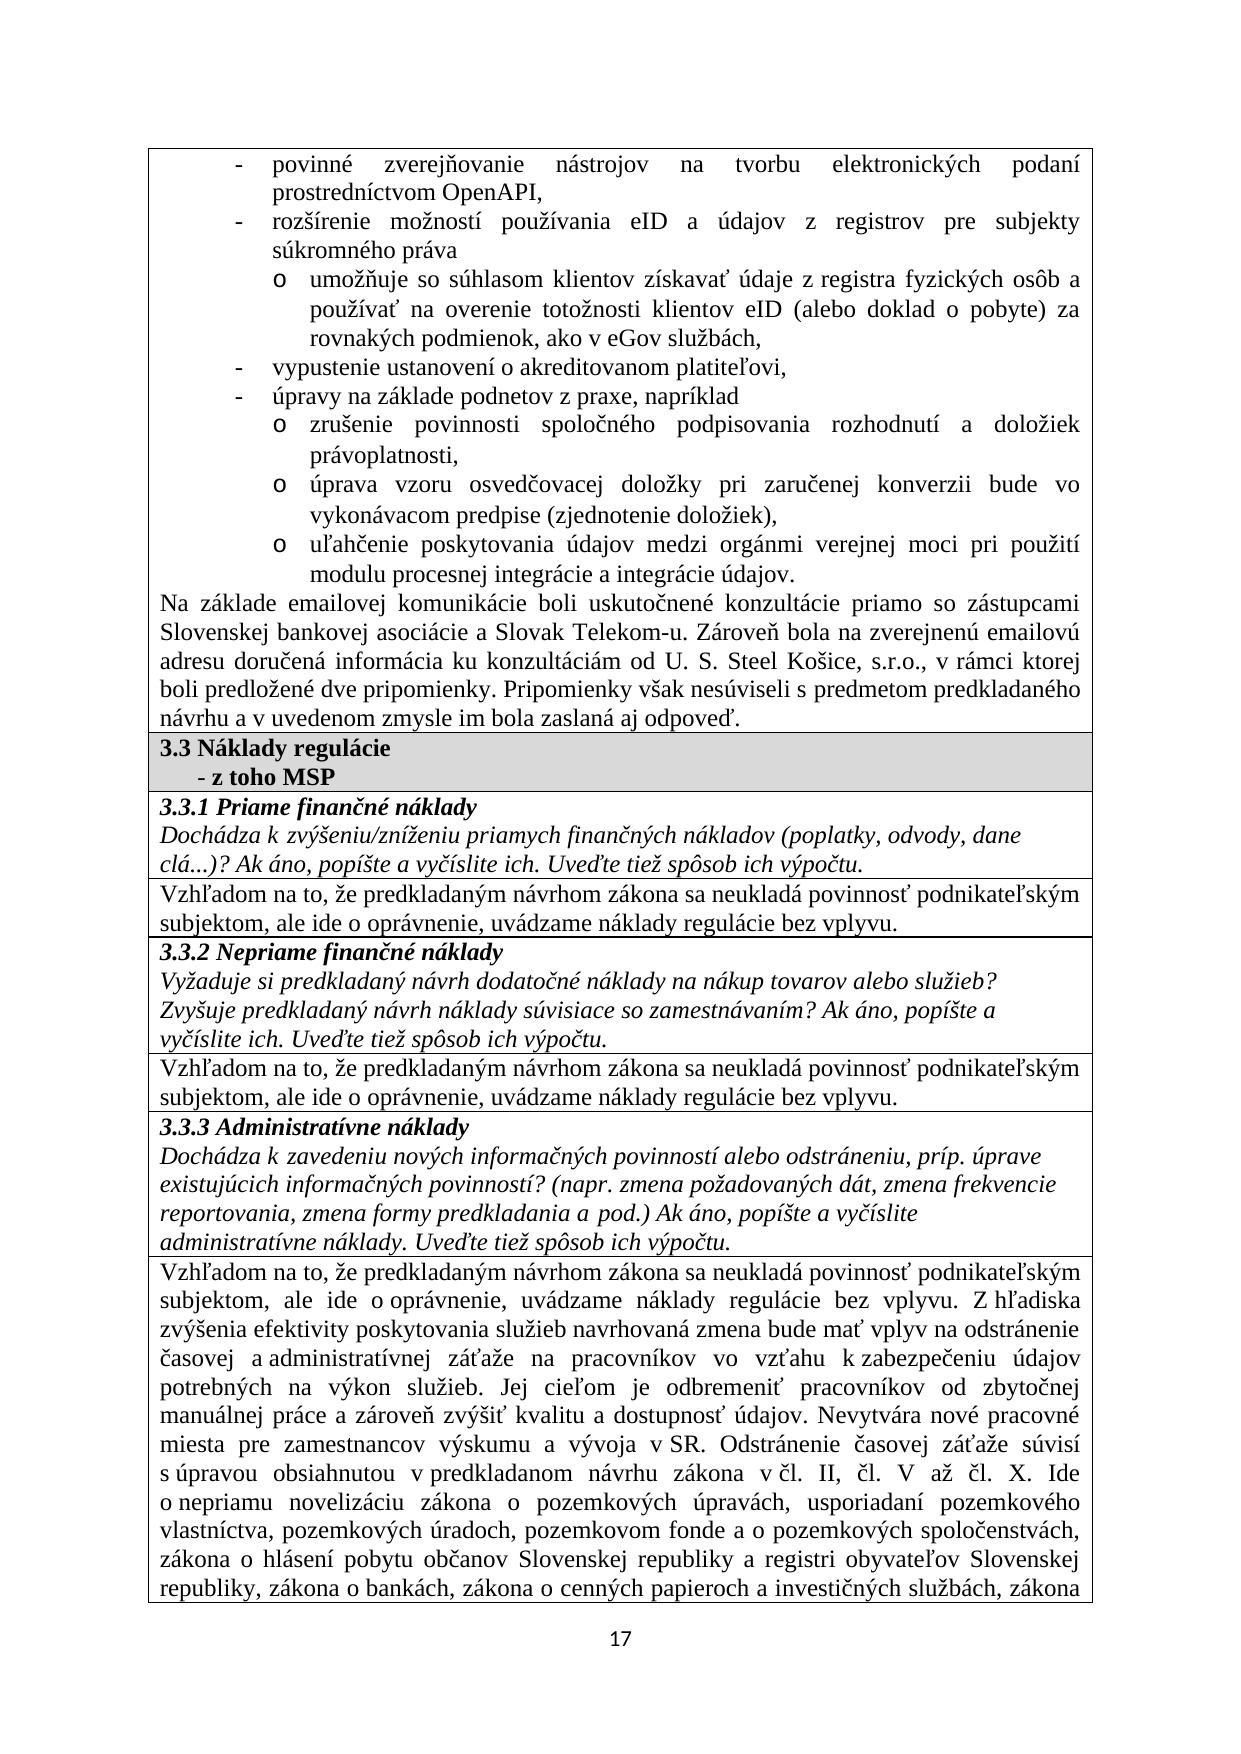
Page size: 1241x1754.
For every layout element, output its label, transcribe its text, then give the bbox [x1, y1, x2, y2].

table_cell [149, 149, 1092, 732]
table_cell 3.3.2 Nepriame finančné náklady Vyžaduje si predkladaný návrh dodatočné náklady na nákup tovarov alebo služieb? Zvyšuje predkladaný návrh náklady súvisiace so zamestnávaním? Ak áno, popíšte a vyčíslite ich. Uveďte tiež spôsob ich výpočtu. [149, 938, 1092, 1052]
table_cell 3.3 Náklady regulácie - z toho MSP [149, 733, 1092, 791]
table_cell Vzhľadom na to, že predkladaným návrhom zákona sa neukladá povinnosť podnikateľským subjektom, ale ide o oprávnenie, uvádzame náklady regulácie bez vplyvu. [149, 1054, 1092, 1111]
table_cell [149, 1257, 1092, 1602]
table_cell Vzhľadom na to, že predkladaným návrhom zákona sa neukladá povinnosť podnikateľským subjektom, ale ide o oprávnenie, uvádzame náklady regulácie bez vplyvu. [149, 879, 1092, 936]
table_cell 3.3.3 Administratívne náklady Dochádza k zavedeniu nových informačných povinností alebo odstráneniu, príp. úprave existujúcich informačných povinností? (napr. zmena požadovaných dát, zmena frekvencie reportovania, zmena formy predkladania a pod.) Ak áno, popíšte a vyčíslite administratívne náklady. Uveďte tiež spôsob ich výpočtu. [149, 1112, 1092, 1256]
table_cell 3.3.1 Priame finančné náklady Dochádza k zvýšeniu/zníženiu priamych finančných nákladov (poplatky, odvody, dane clá...)? Ak áno, popíšte a vyčíslite ich. Uveďte tiež spôsob ich výpočtu. [149, 792, 1092, 878]
